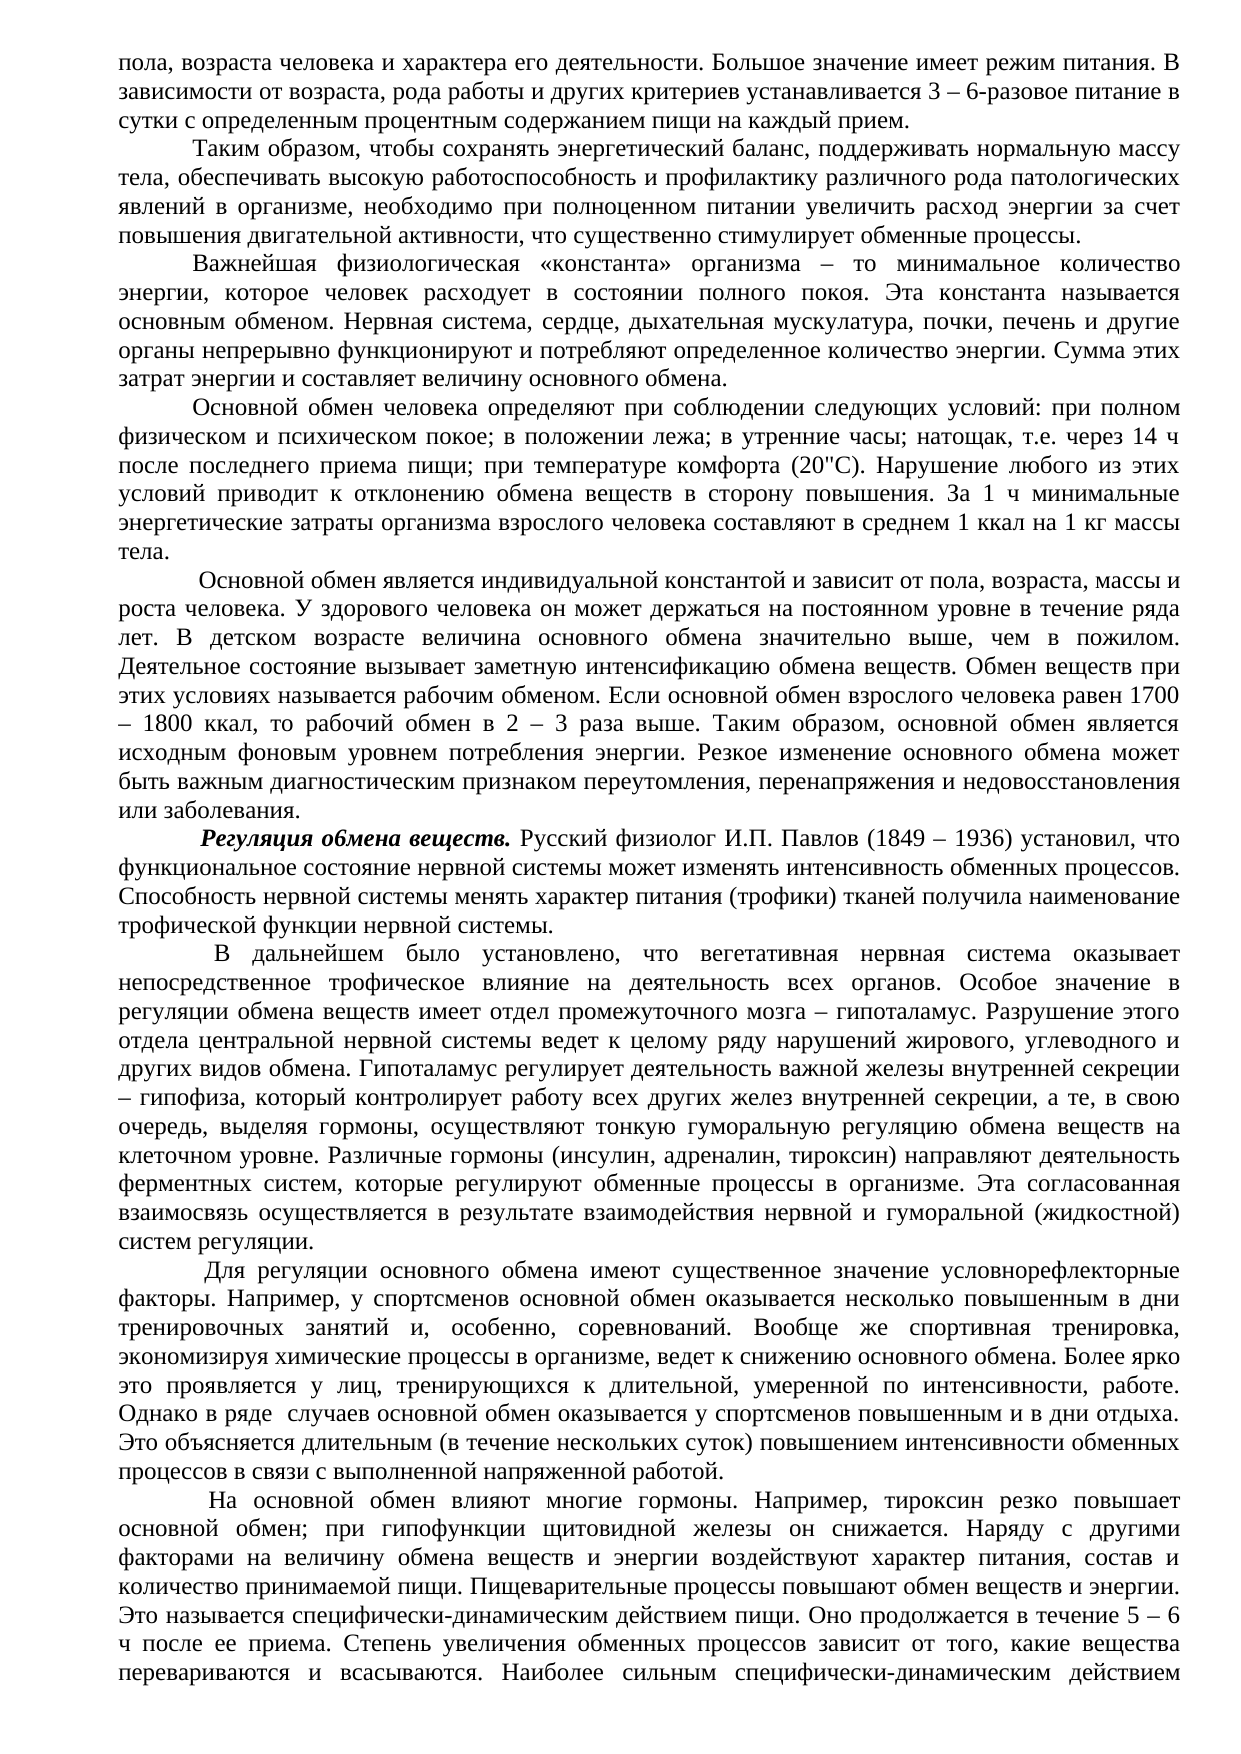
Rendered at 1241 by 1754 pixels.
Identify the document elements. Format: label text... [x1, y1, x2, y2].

text Регуляция о6мена веществ. Русский физиолог И.П. Павлов (1849 – 1936) установил, что функциональное состояние нервной системы может изменять интенсивность обменных процессов. Способность нервной системы менять характер питания (трофики) тканей получила наименование трофической функции нервной системы. [118, 823, 1181, 938]
text Важнейшая физиологическая «константа» организма – то минимальное количество энергии, которое человек расходует в состоянии полного покоя. Эта константа называется основным обменом. Нервная система, сердце, дыхательная мускулатура, почки, печень и другие органы непрерывно функционируют и потребляют определенное количество энергии. Сумма этих затрат энергии и составляет величину основного обмена. [118, 248, 1181, 392]
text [118, 1485, 1181, 1686]
text Основной обмен человека определяют при соблюдении следующих условий: при полном физическом и психическом покое; в положении лежа; в утренние часы; натощак, т.е. через 14 ч после последнего приема пищи; при температуре комфорта (20"С). Нарушение любого из этих условий приводит к отклонению обмена веществ в сторону повышения. За 1 ч минимальные энергетические затраты организма взрослого человека составляют в среднем 1 ккал на 1 кг массы тела. [118, 392, 1181, 565]
text В дальнейшем было установлено, что вегетативная нервная система оказывает непосредственное трофическое влияние на деятельность всех органов. Особое значение в регуляции обмена веществ имеет отдел промежуточного мозга – гипоталамус. Разрушение этого отдела центральной нервной системы ведет к целому ряду нарушений жирового, углеводного и других видов обмена. Гипоталамус регулирует деятельность важной железы внутренней секреции – гипофиза, который контролирует работу всех других желез внутренней секреции, а те, в свою очередь, выделяя гормоны, осуществляют тонкую гуморальную регуляцию обмена веществ на клеточном уровне. Различные гормоны (инсулин, адреналин, тироксин) направляют деятельность ферментных систем, которые регулируют обменные процессы в организме. Эта согласованная взаимосвязь осуществляется в результате взаимодействия нервной и гуморальной (жидкостной) систем регуляции. [118, 938, 1181, 1255]
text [118, 47, 1181, 133]
text Таким образом, чтобы сохранять энергетический баланс, поддерживать нормальную массу тела, обеспечивать высокую работоспособность и профилактику различного рода патологических явлений в организме, необходимо при полноценном питании увеличить расход энергии за счет повышения двигательной активности, что существенно стимулирует обменные процессы. [118, 133, 1181, 248]
text Основной обмен является индивидуальной константой и зависит от пола, возраста, массы и роста человека. У здорового человека он может держаться на постоянном уровне в течение ряда лет. В детском возрасте величина основного обмена значительно выше, чем в пожилом. Деятельное состояние вызывает заметную интенсификацию обмена веществ. Обмен веществ при этих условиях называется рабочим обменом. Если основной обмен взрослого человека равен 1700 – 1800 ккал, то рабочий обмен в 2 – 3 раза выше. Таким образом, основной обмен является исходным фоновым уровнем потребления энергии. Резкое изменение основного обмена может быть важным диагностическим признаком переутомления, перенапряжения и недовосстановления или заболевания. [118, 565, 1181, 823]
text Для регуляции основного обмена имеют существенное значение условнорефлекторные факторы. Например, у спортсменов основной обмен оказывается несколько повышенным в дни тренировочных занятий и, особенно, соревнований. Вообще же спортивная тренировка, экономизируя химические процессы в организме, ведет к снижению основного обмена. Более ярко это проявляется у лиц, тренирующихся к длительной, умеренной по интенсивности, работе. Однако в ряде случаев основной обмен оказывается у спортсменов повышенным и в дни отдыха. Это объясняется длительным (в течение нескольких суток) повышением интенсивности обменных процессов в связи с выполненной напряженной работой. [118, 1255, 1181, 1485]
